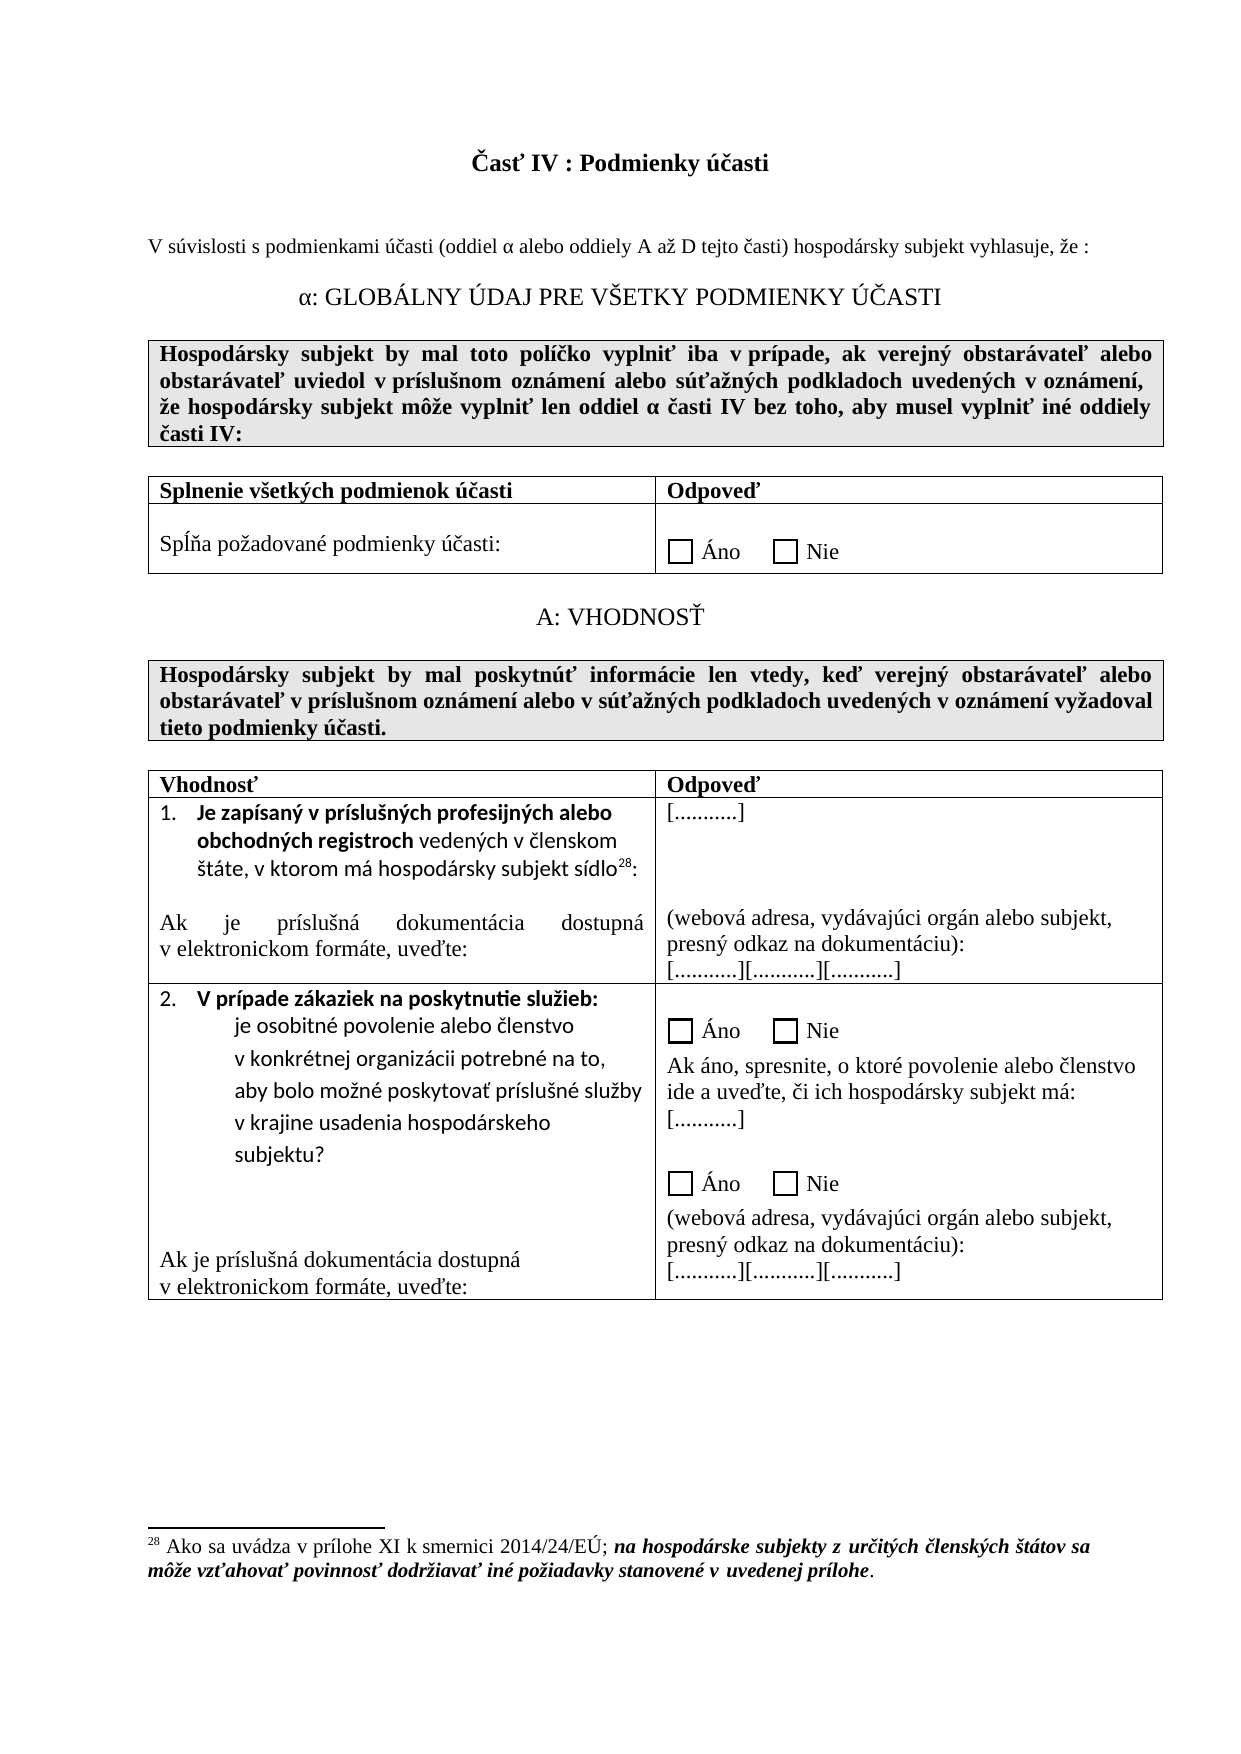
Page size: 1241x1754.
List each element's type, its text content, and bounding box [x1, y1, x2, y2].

table_header Vhodnosť [149, 771, 655, 797]
text α: GLOBÁLNY ÚDAJ PRE VŠETKY PODMIENKY ÚČASTI [148, 282, 1093, 311]
table_cell Ak áno, spresnite, o ktoré povolenie alebo členstvo ide a uveďte, či ich hospodársky subjekt má: [...........] (webová adresa, vydávajúci orgán alebo subjekt, presný odkaz na dokumentáciu): [...........][...........][...........] [656, 984, 1162, 1299]
text V súvislosti s podmienkami účasti (oddiel α alebo oddiely A až D tejto časti) hospodársky subjekt vyhlasuje, že : [148, 234, 1093, 258]
table_header Hospodársky subjekt by mal toto políčko vyplniť iba v prípade, ak verejný obstarávateľ alebo obstarávateľ uviedol v príslušnom oznámení alebo súťažných podkladoch uvedených v oznámení, že hospodársky subjekt môže vyplniť len oddiel α časti IV bez toho, aby musel vyplniť iné oddiely časti IV: [149, 341, 1163, 446]
table_header Hospodársky subjekt by mal poskytnúť informácie len vtedy, keď verejný obstarávateľ alebo obstarávateľ v príslušnom oznámení alebo v súťažných podkladoch uvedených v oznámení vyžadoval tieto podmienky účasti. [149, 661, 1163, 740]
table_header Odpoveď [656, 477, 1162, 503]
table_cell [656, 504, 1162, 572]
table_cell Je zapísaný v príslušných profesijných alebo obchodných registroch vedených v členskom štáte, v ktorom má hospodársky subjekt sídlo: Ak je príslušná dokumentácia dostupná v elektronickom formáte, uveďte: [149, 798, 655, 983]
text A: VHODNOSŤ [148, 602, 1093, 631]
table_header Odpoveď [656, 771, 1162, 797]
table_cell Spĺňa požadované podmienky účasti: [149, 504, 655, 572]
table_cell [...........] (webová adresa, vydávajúci orgán alebo subjekt, presný odkaz na dokumentáciu): [...........][...........][...........] [656, 798, 1162, 983]
table_cell V prípade zákaziek na poskytnutie služieb: je osobitné povolenie alebo členstvo v konkrétnej organizácii potrebné na to, aby bolo možné poskytovať príslušné služby v krajine usadenia hospodárskeho subjektu? Ak je príslušná dokumentácia dostupná v elektronickom formáte, uveďte: [149, 984, 655, 1299]
table_header Splnenie všetkých podmienok účasti [149, 477, 655, 503]
text Časť IV : Podmienky účasti [148, 148, 1093, 176]
